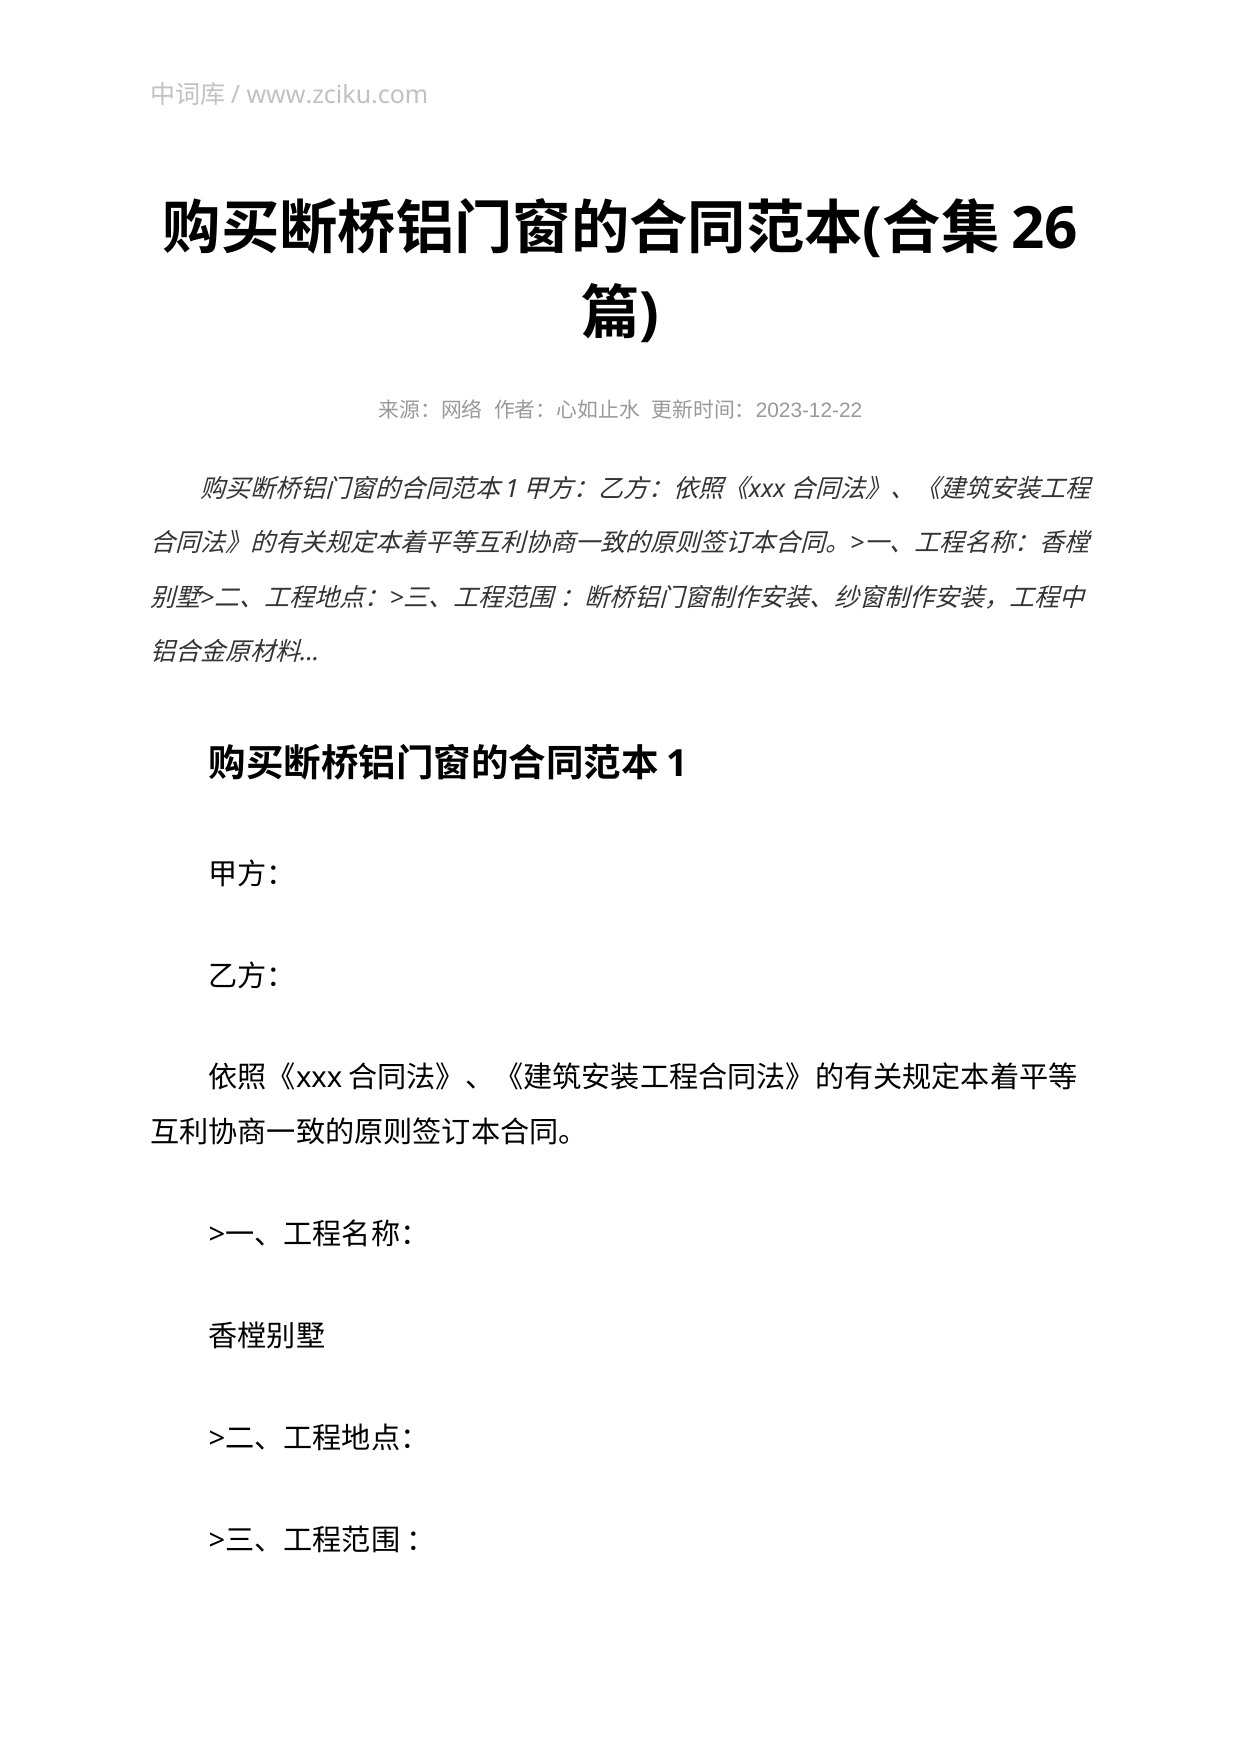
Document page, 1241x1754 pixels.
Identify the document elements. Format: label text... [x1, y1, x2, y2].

subtitle 购买断桥铝门窗的合同范本(合集26篇) [150, 181, 1090, 351]
text >二、工程地点： [150, 1414, 1090, 1457]
text 甲方： [150, 851, 1090, 893]
text >三、工程范围 ： [150, 1517, 1090, 1559]
text 乙方： [150, 952, 1090, 994]
text 购买断桥铝门窗的合同范本1甲方：乙方：依照《xxx合同法》、《建筑安装工程合同法》的有关规定本着平等互利协商一致的原则签订本合同。>一、工程名称：香樘别墅>二、工程地点：>三、工程范围 ：断桥铝门窗制作安装、纱窗制作安装，工程中铝合金原材料... [150, 468, 1090, 668]
text 香樘别墅 [150, 1313, 1090, 1355]
text 购买断桥铝门窗的合同范本1 [150, 733, 1090, 787]
text 来源：网络 作者：心如止水 更新时间：2023-12-22 [150, 398, 1090, 422]
text 依照《xxx合同法》、《建筑安装工程合同法》的有关规定本着平等互利协商一致的原则签订本合同。 [150, 1054, 1090, 1151]
text >一、工程名称： [150, 1211, 1090, 1253]
